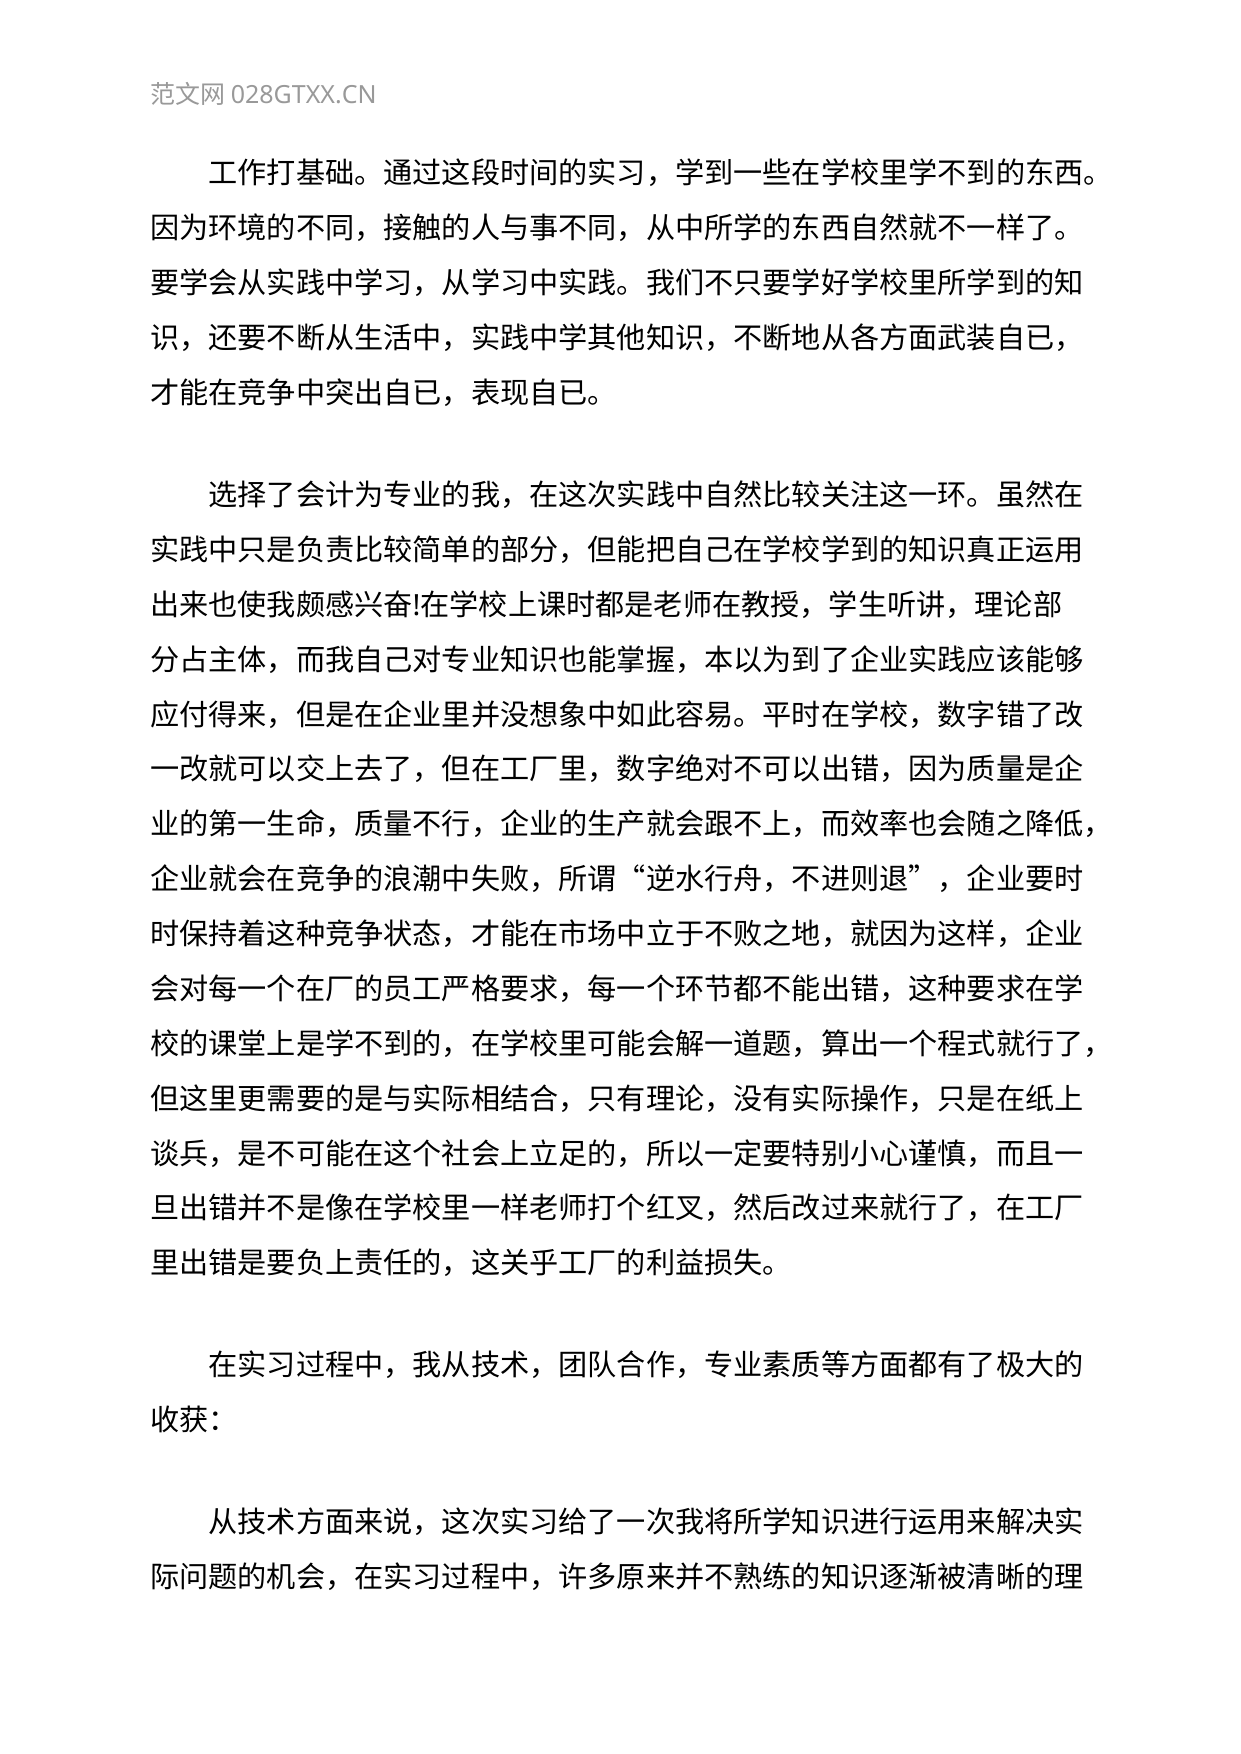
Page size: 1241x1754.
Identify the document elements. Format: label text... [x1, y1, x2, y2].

text 选择了会计为专业的我，在这次实践中自然比较关注这一环。虽然在实践中只是负责比较简单的部分，但能把自己在学校学到的知识真正运用出来也使我颇感兴奋!在学校上课时都是老师在教授，学生听讲，理论部分占主体，而我自己对专业知识也能掌握，本以为到了企业实践应该能够应付得来，但是在企业里并没想象中如此容易。平时在学校，数字错了改一改就可以交上去了，但在工厂里，数字绝对不可以出错，因为质量是企业的第一生命，质量不行，企业的生产就会跟不上，而效率也会随之降低，企业就会在竞争的浪潮中失败，所谓“逆水行舟，不进则退”，企业要时时保持着这种竞争状态，才能在市场中立于不败之地，就因为这样，企业会对每一个在厂的员工严格要求，每一个环节都不能出错，这种要求在学校的课堂上是学不到的，在学校里可能会解一道题，算出一个程式就行了，但这里更需要的是与实际相结合，只有理论，没有实际操作，只是在纸上谈兵，是不可能在这个社会上立足的，所以一定要特别小心谨慎，而且一旦出错并不是像在学校里一样老师打个红叉，然后改过来就行了，在工厂里出错是要负上责任的，这关乎工厂的利益损失。 [150, 471, 1090, 1282]
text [150, 1498, 1090, 1596]
text 工作打基础。通过这段时间的实习，学到一些在学校里学不到的东西。因为环境的不同，接触的人与事不同，从中所学的东西自然就不一样了。要学会从实践中学习，从学习中实践。我们不只要学好学校里所学到的知识，还要不断从生活中，实践中学其他知识，不断地从各方面武装自已，才能在竞争中突出自已，表现自已。 [150, 150, 1090, 412]
text 在实习过程中，我从技术，团队合作，专业素质等方面都有了极大的收获： [150, 1342, 1090, 1439]
